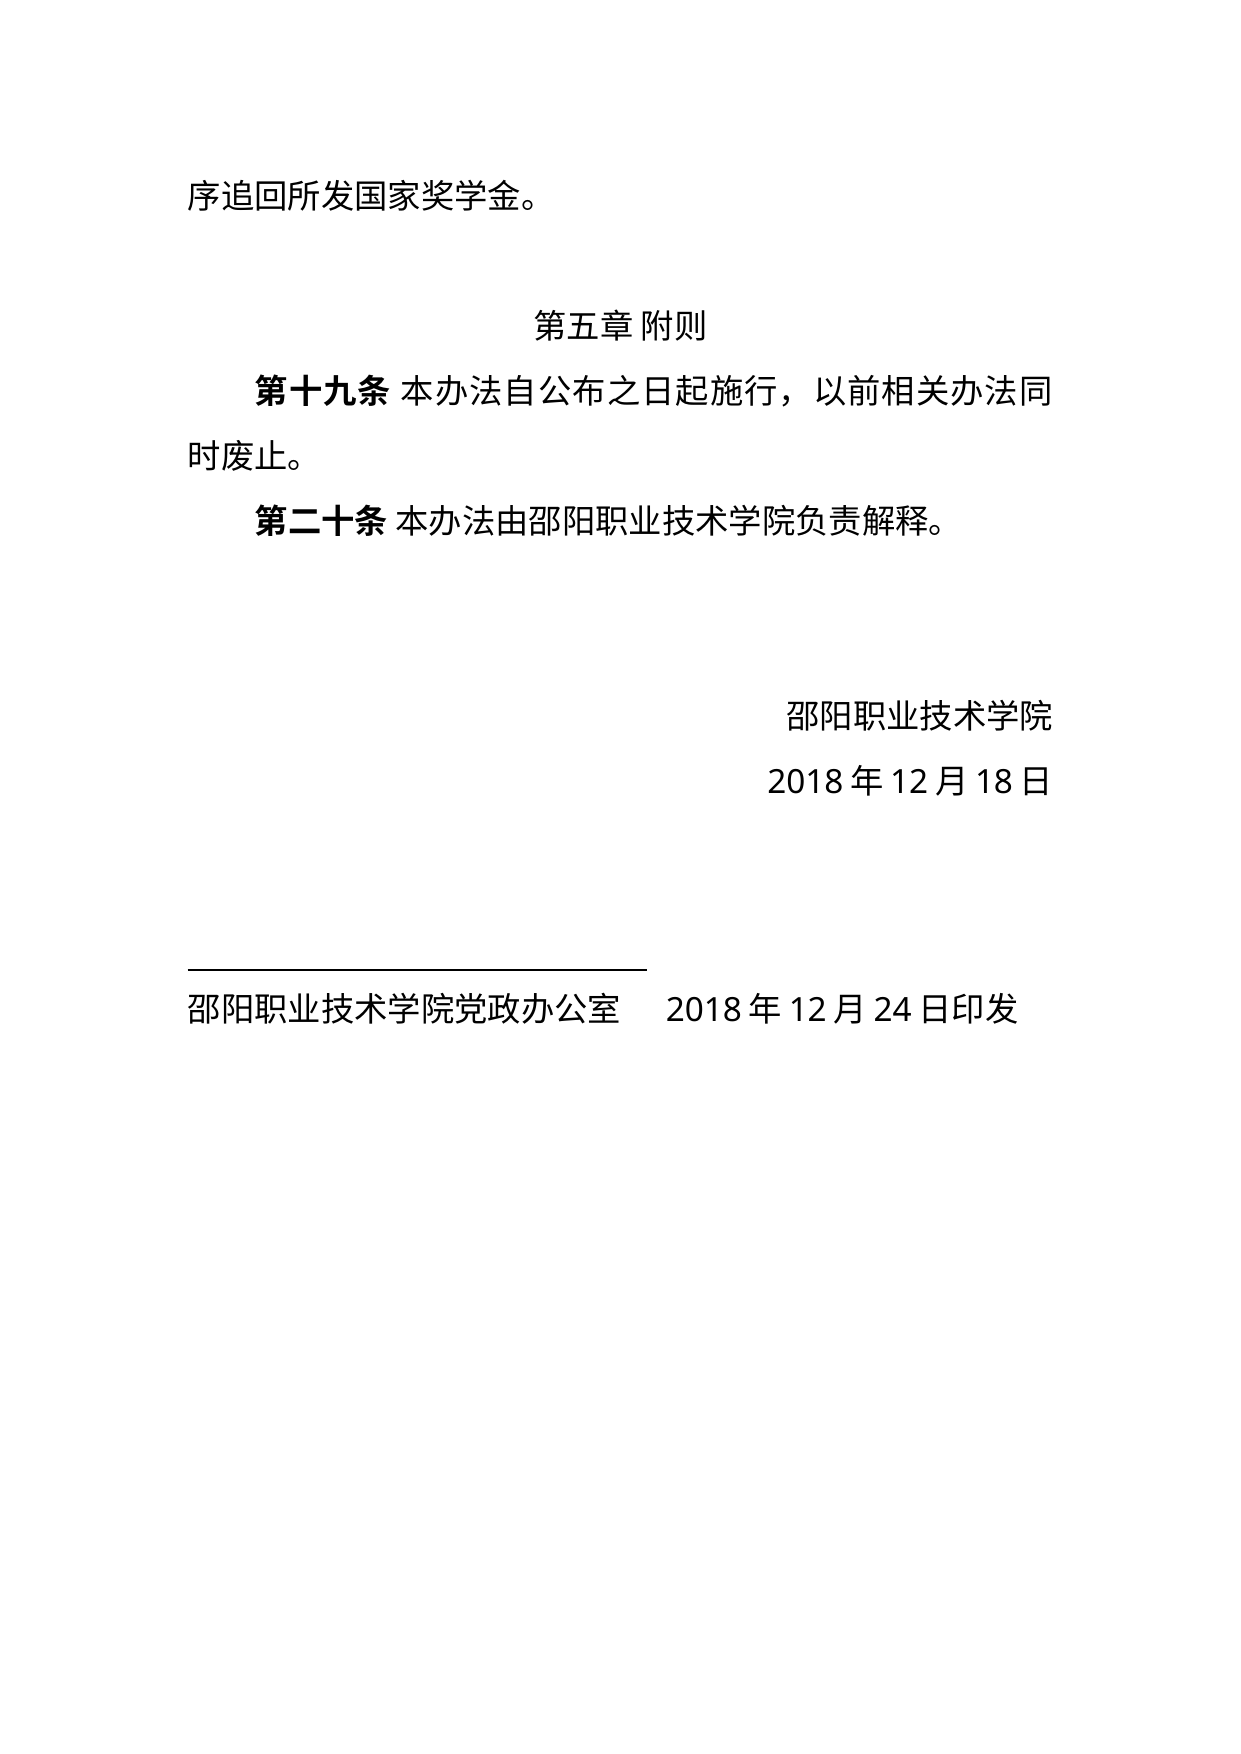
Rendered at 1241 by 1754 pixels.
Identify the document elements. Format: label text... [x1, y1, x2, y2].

text 第二十条 本办法由邵阳职业技术学院负责解释。 [187, 487, 1053, 552]
text 2018年12月18日 [187, 747, 1053, 812]
text 邵阳职业技术学院 [187, 682, 1053, 747]
text 邵阳职业技术学院党政办公室 2018年12月24日印发 [187, 974, 1053, 1039]
text 第十九条 本办法自公布之日起施行，以前相关办法同时废止。 [187, 357, 1053, 487]
text 第五章 附则 [187, 292, 1053, 357]
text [187, 162, 1053, 227]
